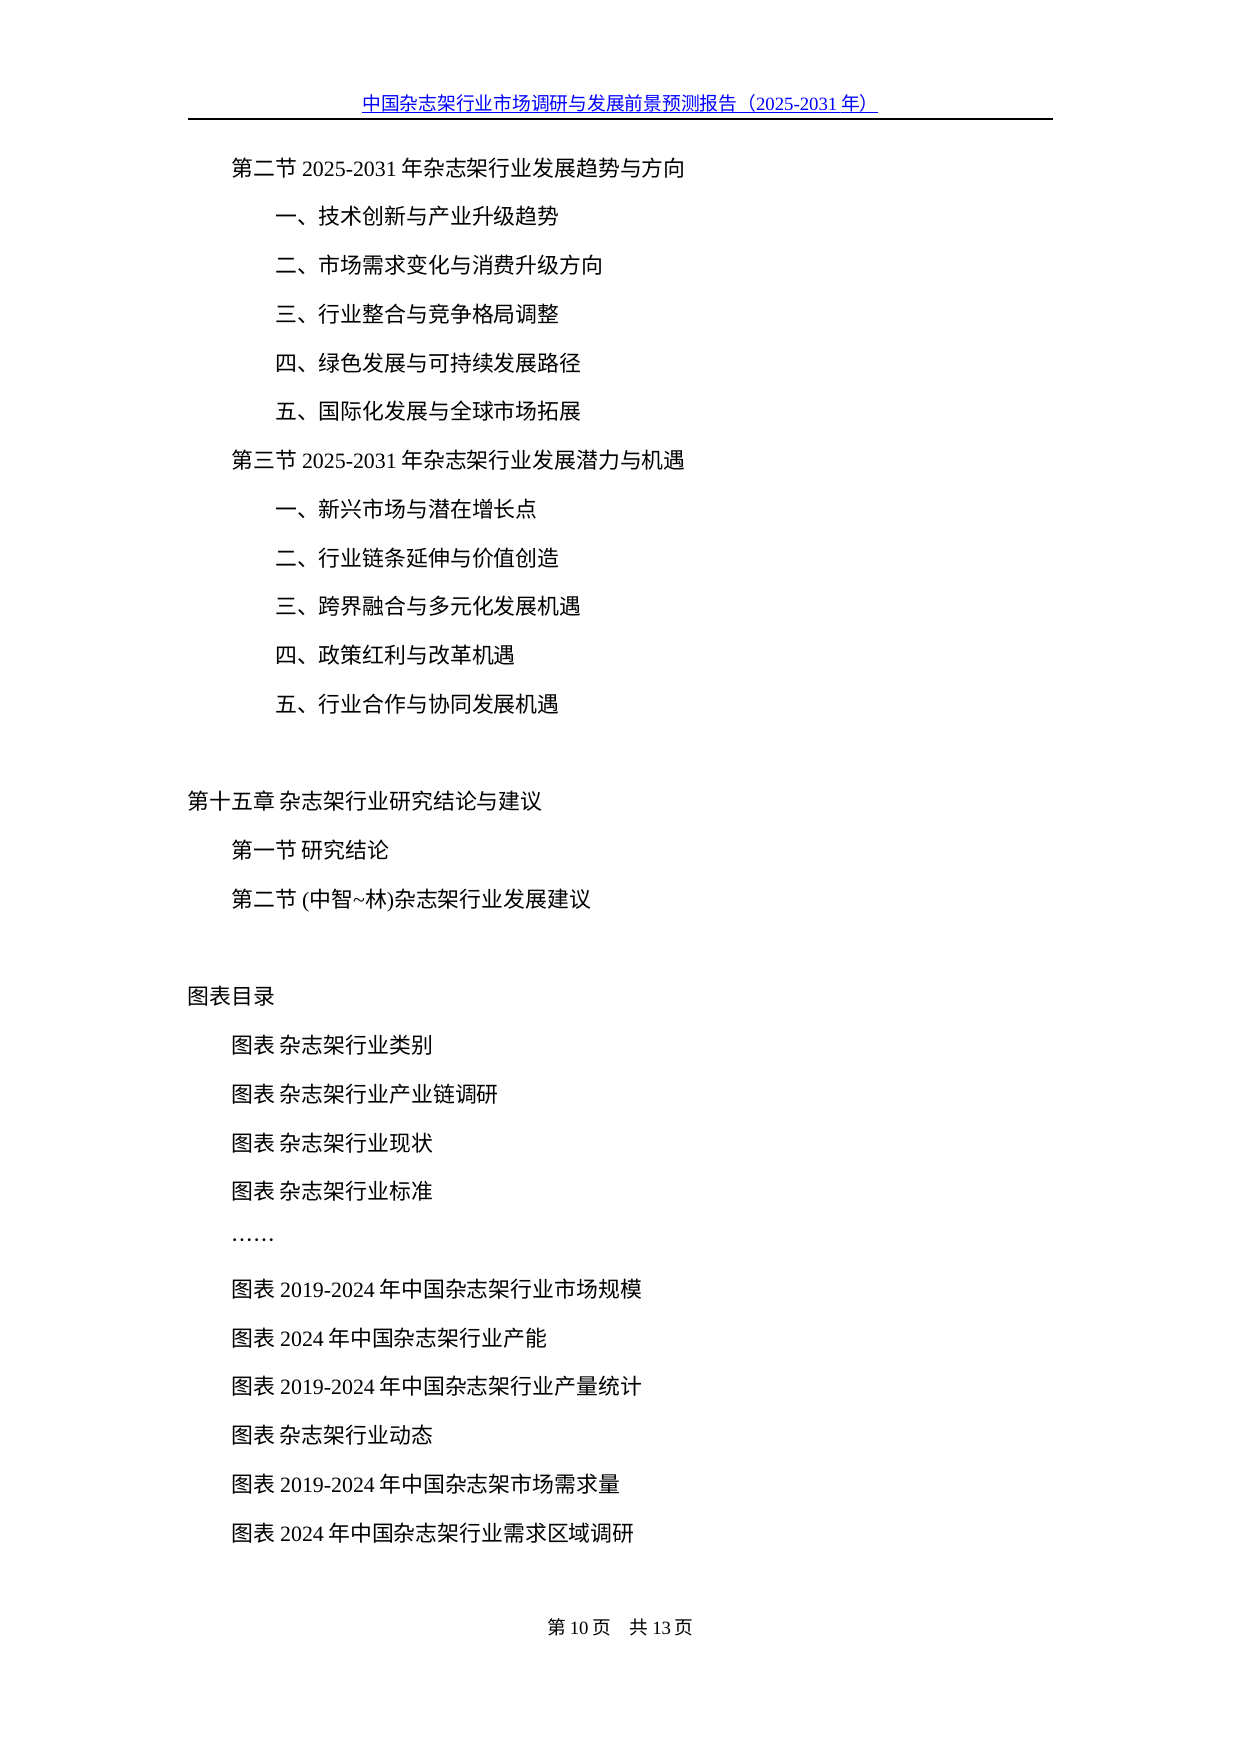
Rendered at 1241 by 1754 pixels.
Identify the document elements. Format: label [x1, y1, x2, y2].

text [187, 150, 1053, 1548]
